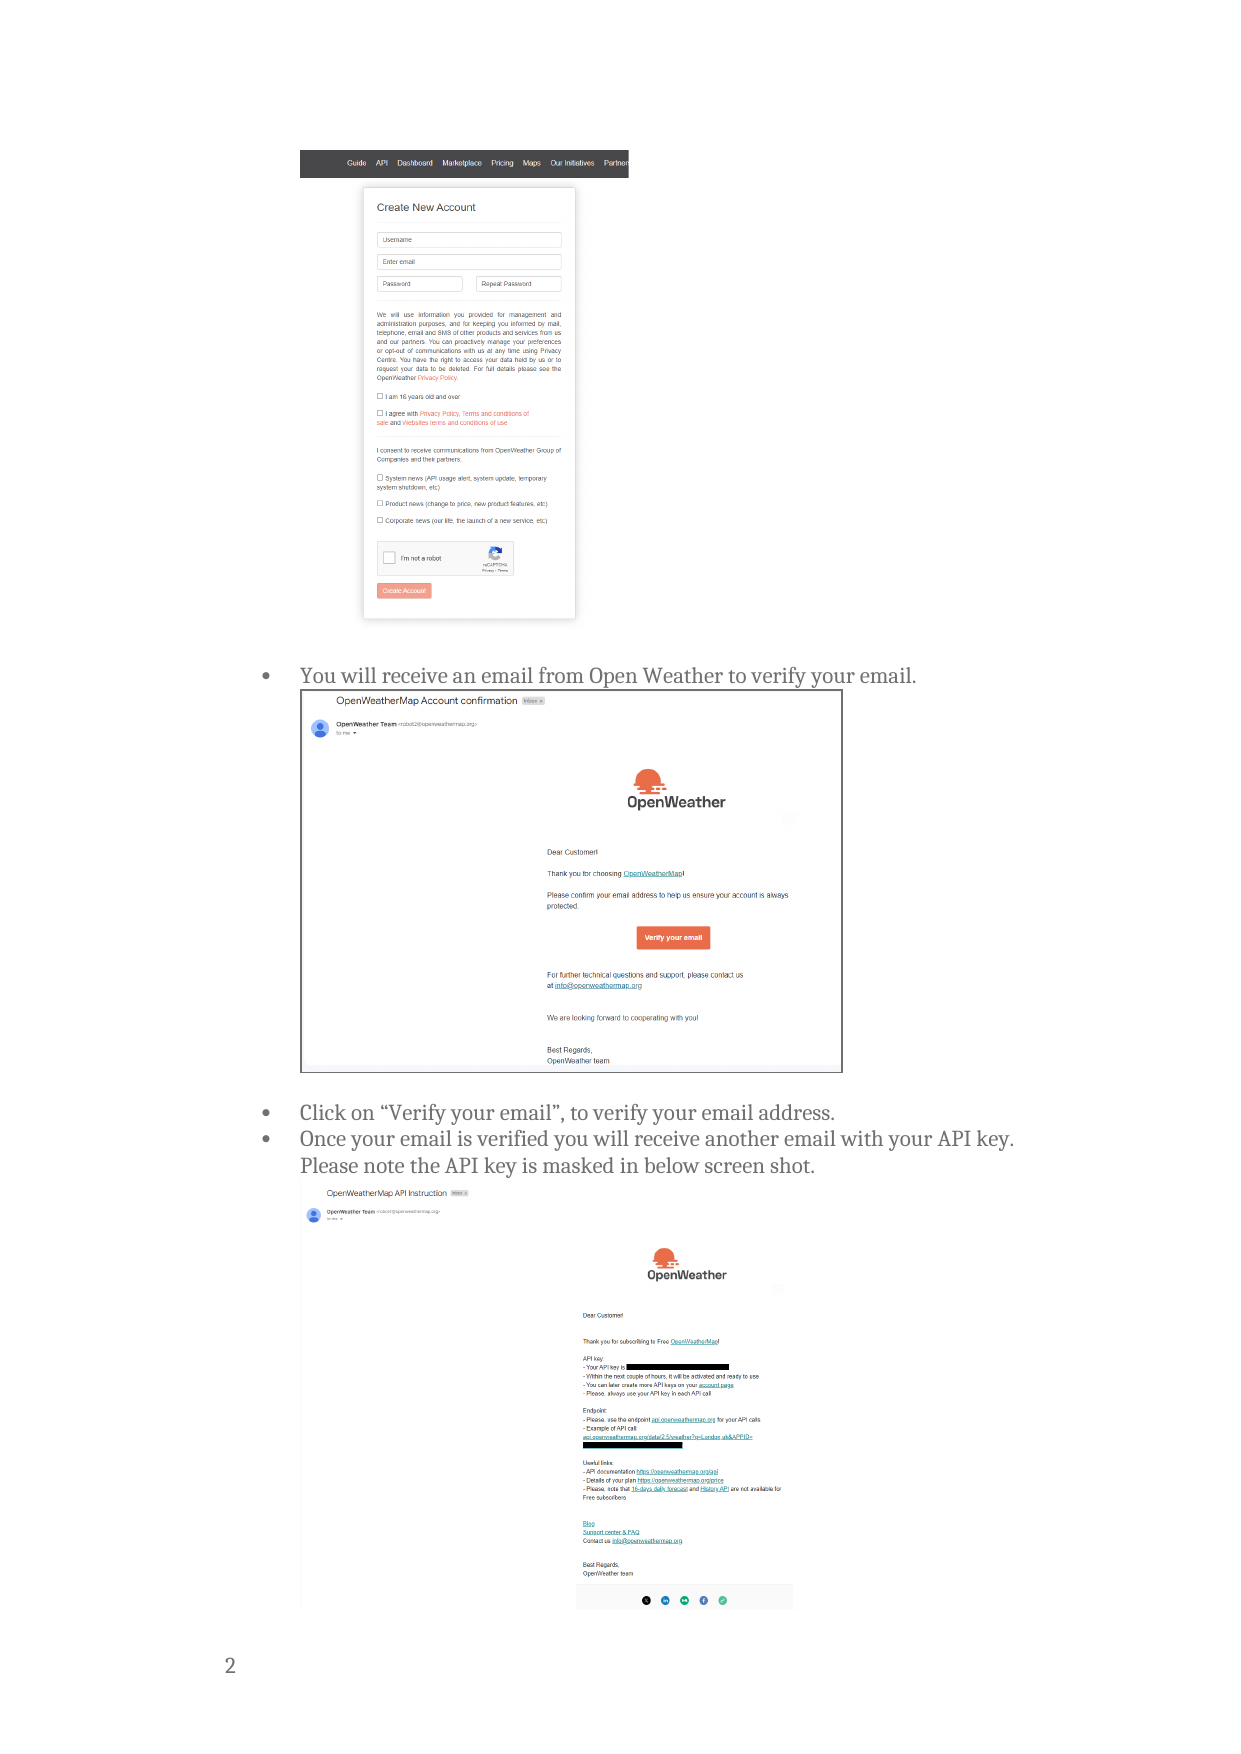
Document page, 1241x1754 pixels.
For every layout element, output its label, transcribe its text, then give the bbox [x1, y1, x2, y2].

list You will receive an email from Open Weather to verify your email. [262, 663, 1053, 689]
list Click on “Verify your email”, to verify your email address. [262, 1100, 1053, 1126]
picture [302, 691, 841, 1072]
picture [300, 150, 629, 637]
list Once your email is verified you will receive another email with your API key. Please note the API key is masked in below screen shot. [262, 1126, 1053, 1179]
picture [300, 1178, 811, 1610]
